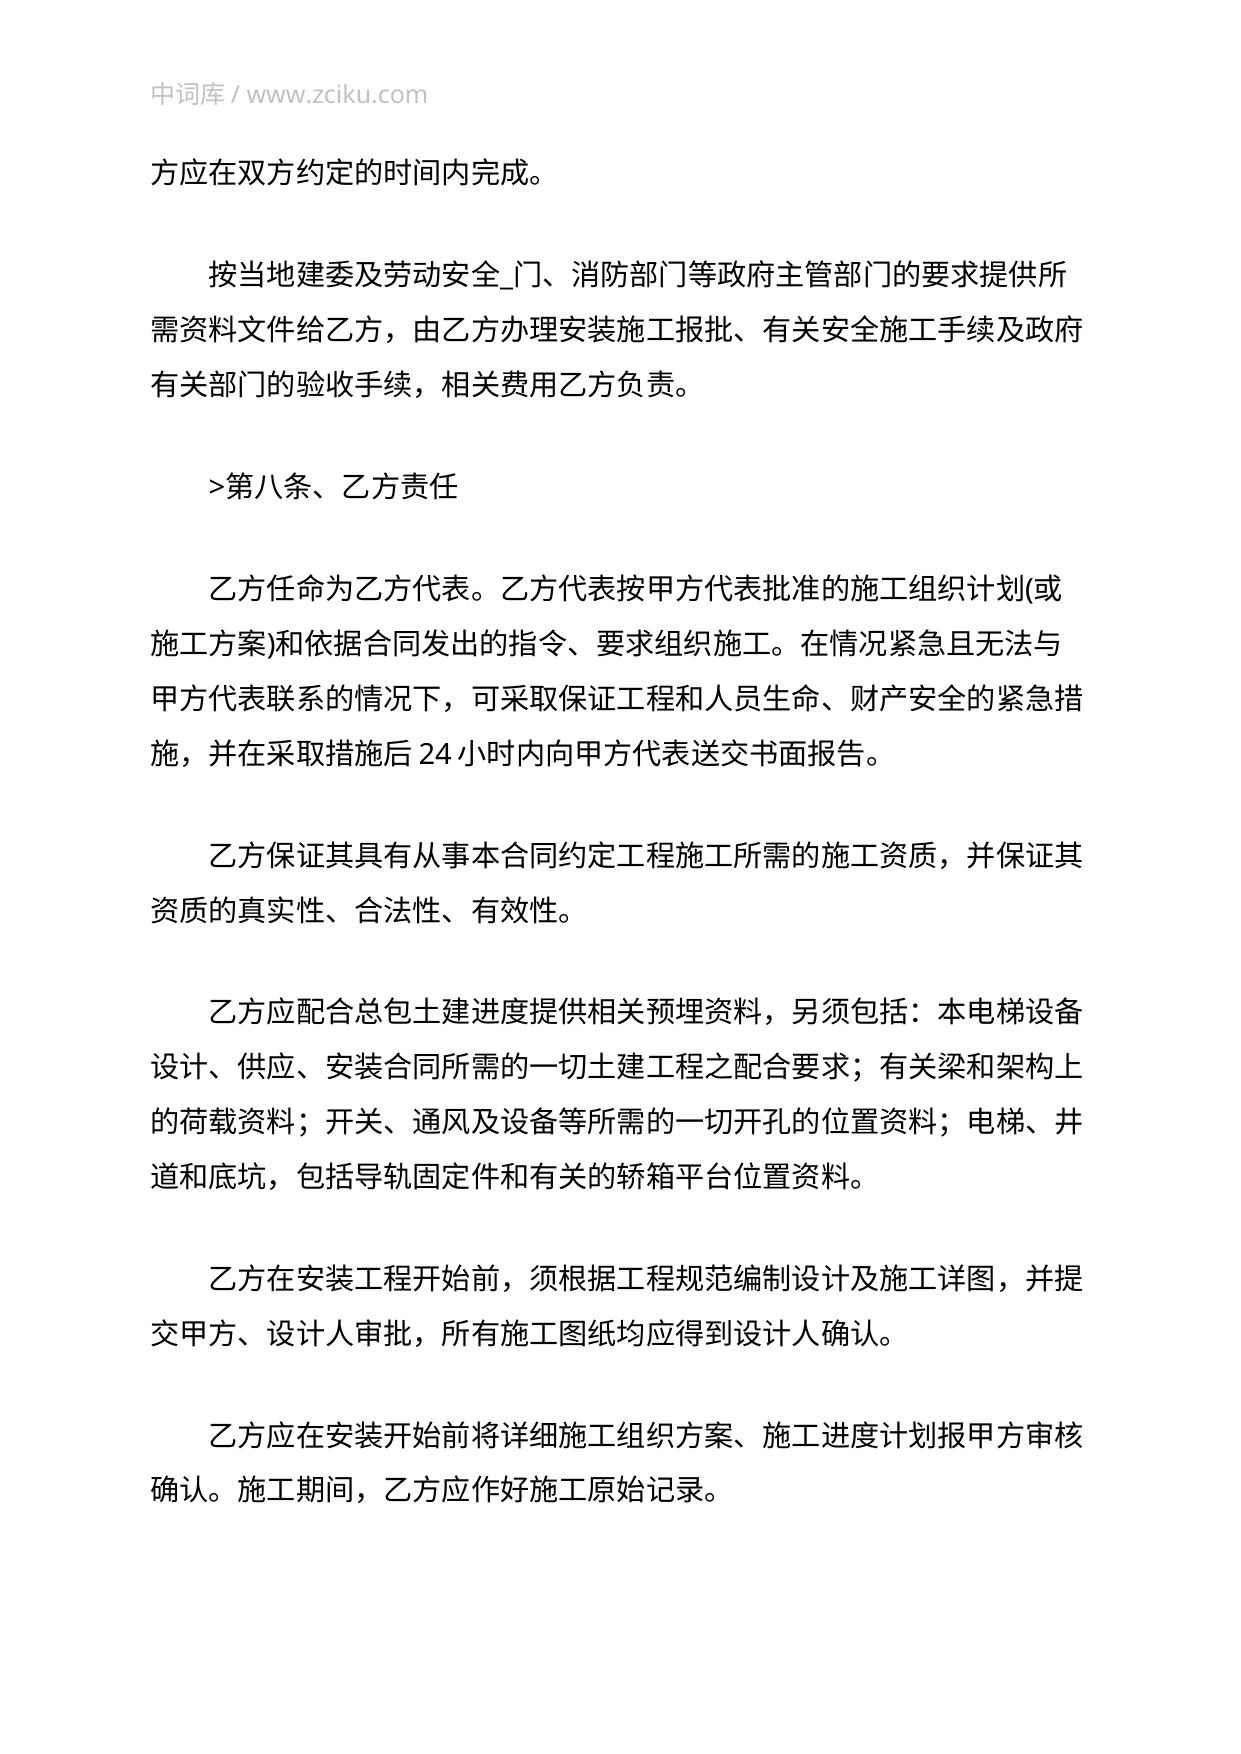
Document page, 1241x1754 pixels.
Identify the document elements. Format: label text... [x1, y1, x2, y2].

text 乙方任命为乙方代表。乙方代表按甲方代表批准的施工组织计划(或施工方案)和依据合同发出的指令、要求组织施工。在情况紧急且无法与甲方代表联系的情况下，可采取保证工程和人员生命、财产安全的紧急措施，并在采取措施后24小时内向甲方代表送交书面报告。 [150, 565, 1090, 773]
text 乙方保证其具有从事本合同约定工程施工所需的施工资质，并保证其资质的真实性、合法性、有效性。 [150, 832, 1090, 929]
text 乙方应在安装开始前将详细施工组织方案、施工进度计划报甲方审核确认。施工期间，乙方应作好施工原始记录。 [150, 1412, 1090, 1509]
text 乙方在安装工程开始前，须根据工程规范编制设计及施工详图，并提交甲方、设计人审批，所有施工图纸均应得到设计人确认。 [150, 1255, 1090, 1353]
text >第八条、乙方责任 [150, 463, 1090, 506]
text 乙方应配合总包土建进度提供相关预埋资料，另须包括：本电梯设备设计、供应、安装合同所需的一切土建工程之配合要求；有关梁和架构上的荷载资料；开关、通风及设备等所需的一切开孔的位置资料；电梯、井道和底坑，包括导轨固定件和有关的轿箱平台位置资料。 [150, 989, 1090, 1196]
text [150, 150, 1090, 192]
text 按当地建委及劳动安全_门、消防部门等政府主管部门的要求提供所需资料文件给乙方，由乙方办理安装施工报批、有关安全施工手续及政府有关部门的验收手续，相关费用乙方负责。 [150, 252, 1090, 404]
